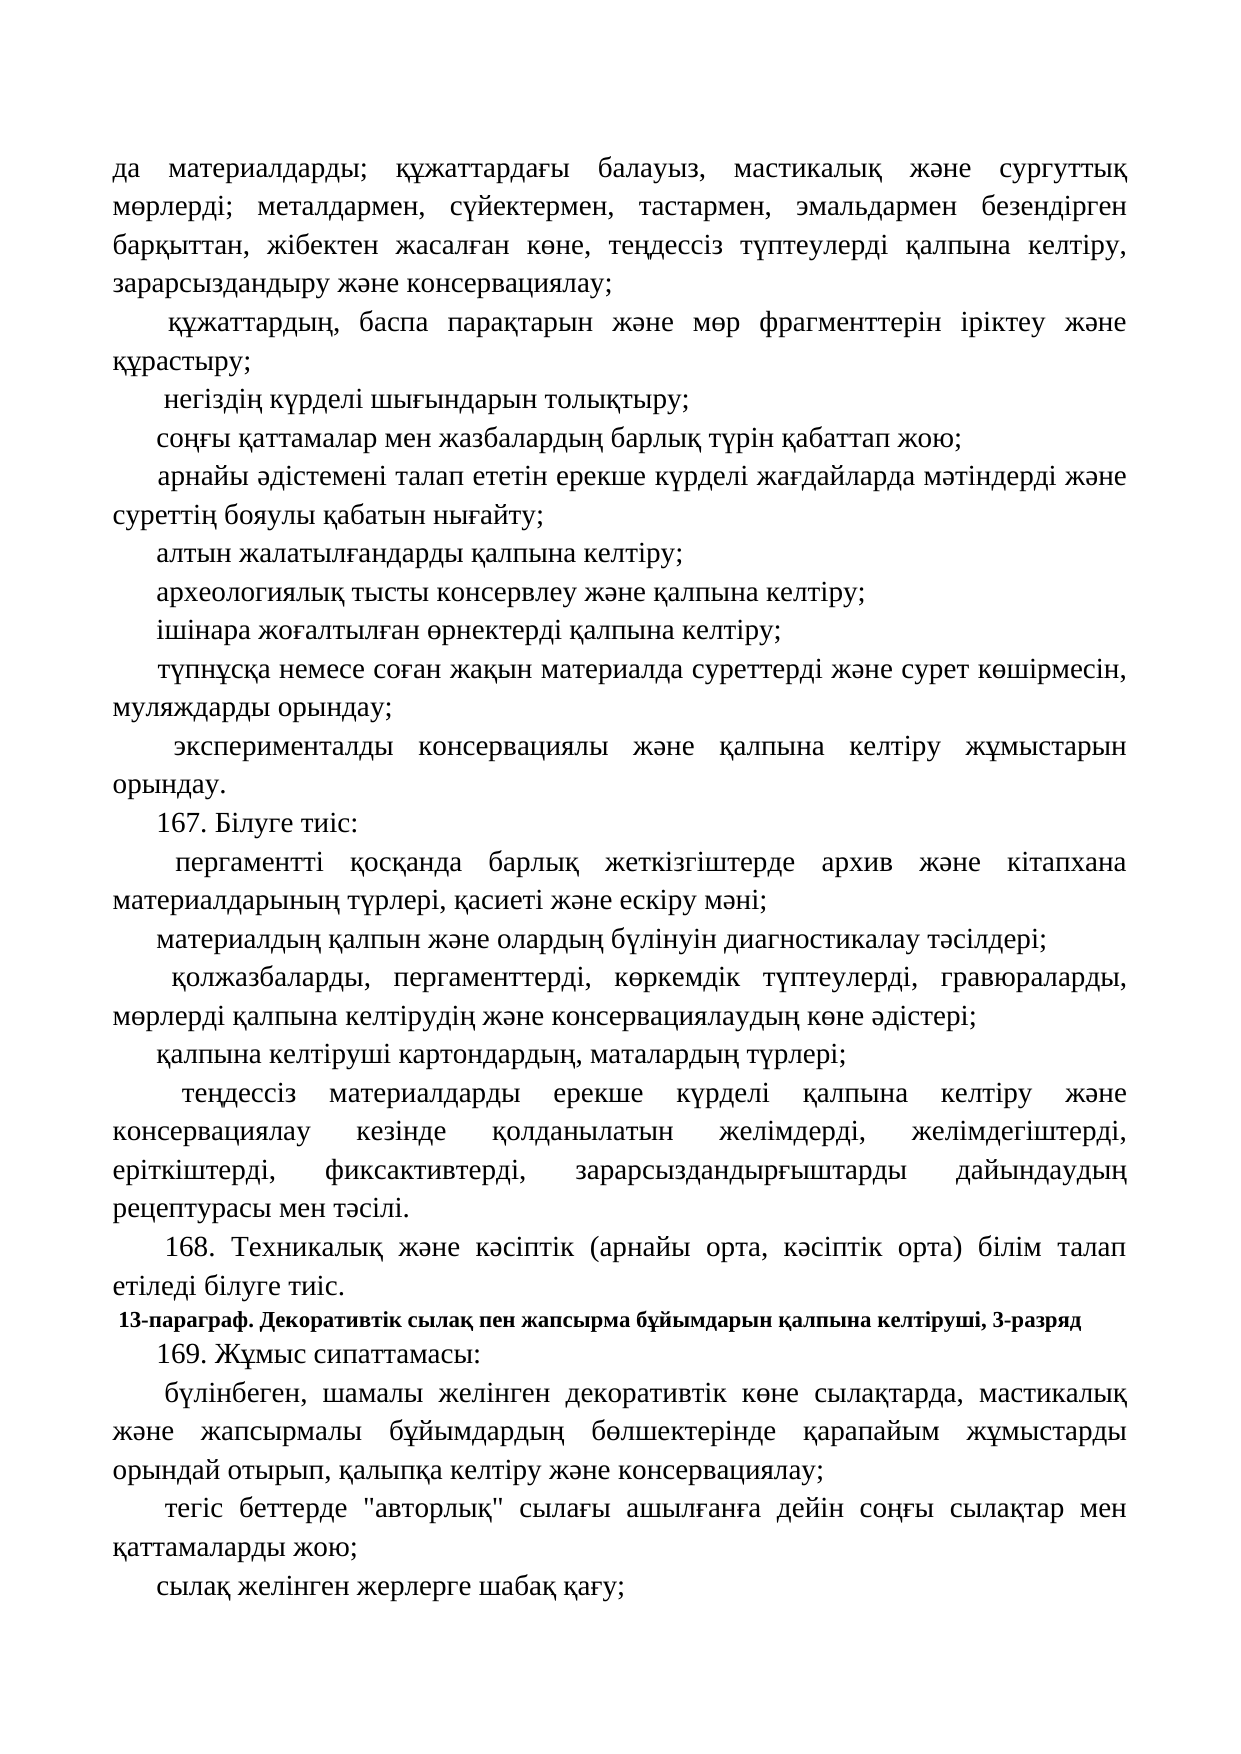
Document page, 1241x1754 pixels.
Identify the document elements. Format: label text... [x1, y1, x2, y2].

text құжаттардың, баспа парақтарын және мөр фрагменттерін іріктеу және құрастыру; [112, 304, 1128, 376]
text арнайы әдістемені талап ететін ерекше күрделі жағдайларда мәтіндерді және суреттің бояулы қабатын нығайту; [112, 458, 1128, 530]
text 167. Білуге тиіс: [112, 805, 1128, 839]
text эксперименталды консервациялы және қалпына келтіру жұмыстарын орындау. [112, 728, 1128, 800]
text бүлінбеген, шамалы желінген декоративтік көне сылақтарда, мастикалық және жапсырмалы бұйымдардың бөлшектерінде қарапайым жұмыстарды орындай отырып, қалыпқа келтіру және консервациялау; [112, 1375, 1128, 1486]
text ішінара жоғалтылған өрнектерді қалпына келтіру; [112, 612, 1128, 646]
text соңғы қаттамалар мен жазбалардың барлық түрін қабаттап жою; [112, 420, 1128, 453]
text алтын жалатылғандарды қалпына келтіру; [112, 535, 1128, 569]
text қалпына келтіруші картондардың, маталардың түрлері; [112, 1036, 1128, 1070]
text негіздің күрделі шығындарын толықтыру; [112, 381, 1128, 415]
text 13-параграф. Декоративтік сылақ пен жапсырма бұйымдарын қалпына келтіруші, 3-разряд [112, 1306, 1128, 1333]
text пергаментті қосқанда барлық жеткізгіштерде архив және кітапхана материалдарының түрлері, қасиеті және ескіру мәні; [112, 844, 1128, 916]
text сылақ желінген жерлерге шабақ қағу; [112, 1568, 1128, 1601]
text археологиялық тысты консервлеу және қалпына келтіру; [112, 574, 1128, 607]
text қолжазбаларды, пергаменттерді, көркемдік түптеулерді, гравюраларды, мөрлерді қалпына келтірудің және консервациялаудың көне әдістері; [112, 959, 1128, 1031]
text тегіс беттерде "авторлық" сылағы ашылғанға дейін соңғы сылақтар мен қаттамаларды жою; [112, 1491, 1128, 1563]
text түпнұсқа немесе соған жақын материалда суреттерді және сурет көшірмесін, муляждарды орындау; [112, 651, 1128, 723]
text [112, 150, 1128, 299]
text теңдессіз материалдарды ерекше күрделі қалпына келтіру және консервациялау кезінде қолданылатын желімдерді, желімдегіштерді, еріткіштерді, фиксактивтерді, зарарсыздандырғыштарды дайындаудың рецептурасы мен тәсілі. [112, 1075, 1128, 1224]
text 169. Жұмыс сипаттамасы: [112, 1336, 1128, 1370]
text материалдың қалпын және олардың бүлінуін диагностикалау тәсілдері; [112, 921, 1128, 954]
text 168. Техникалық және кәсіптік (арнайы орта, кәсіптік орта) білім талап етіледі білуге тиіс. [112, 1229, 1128, 1301]
